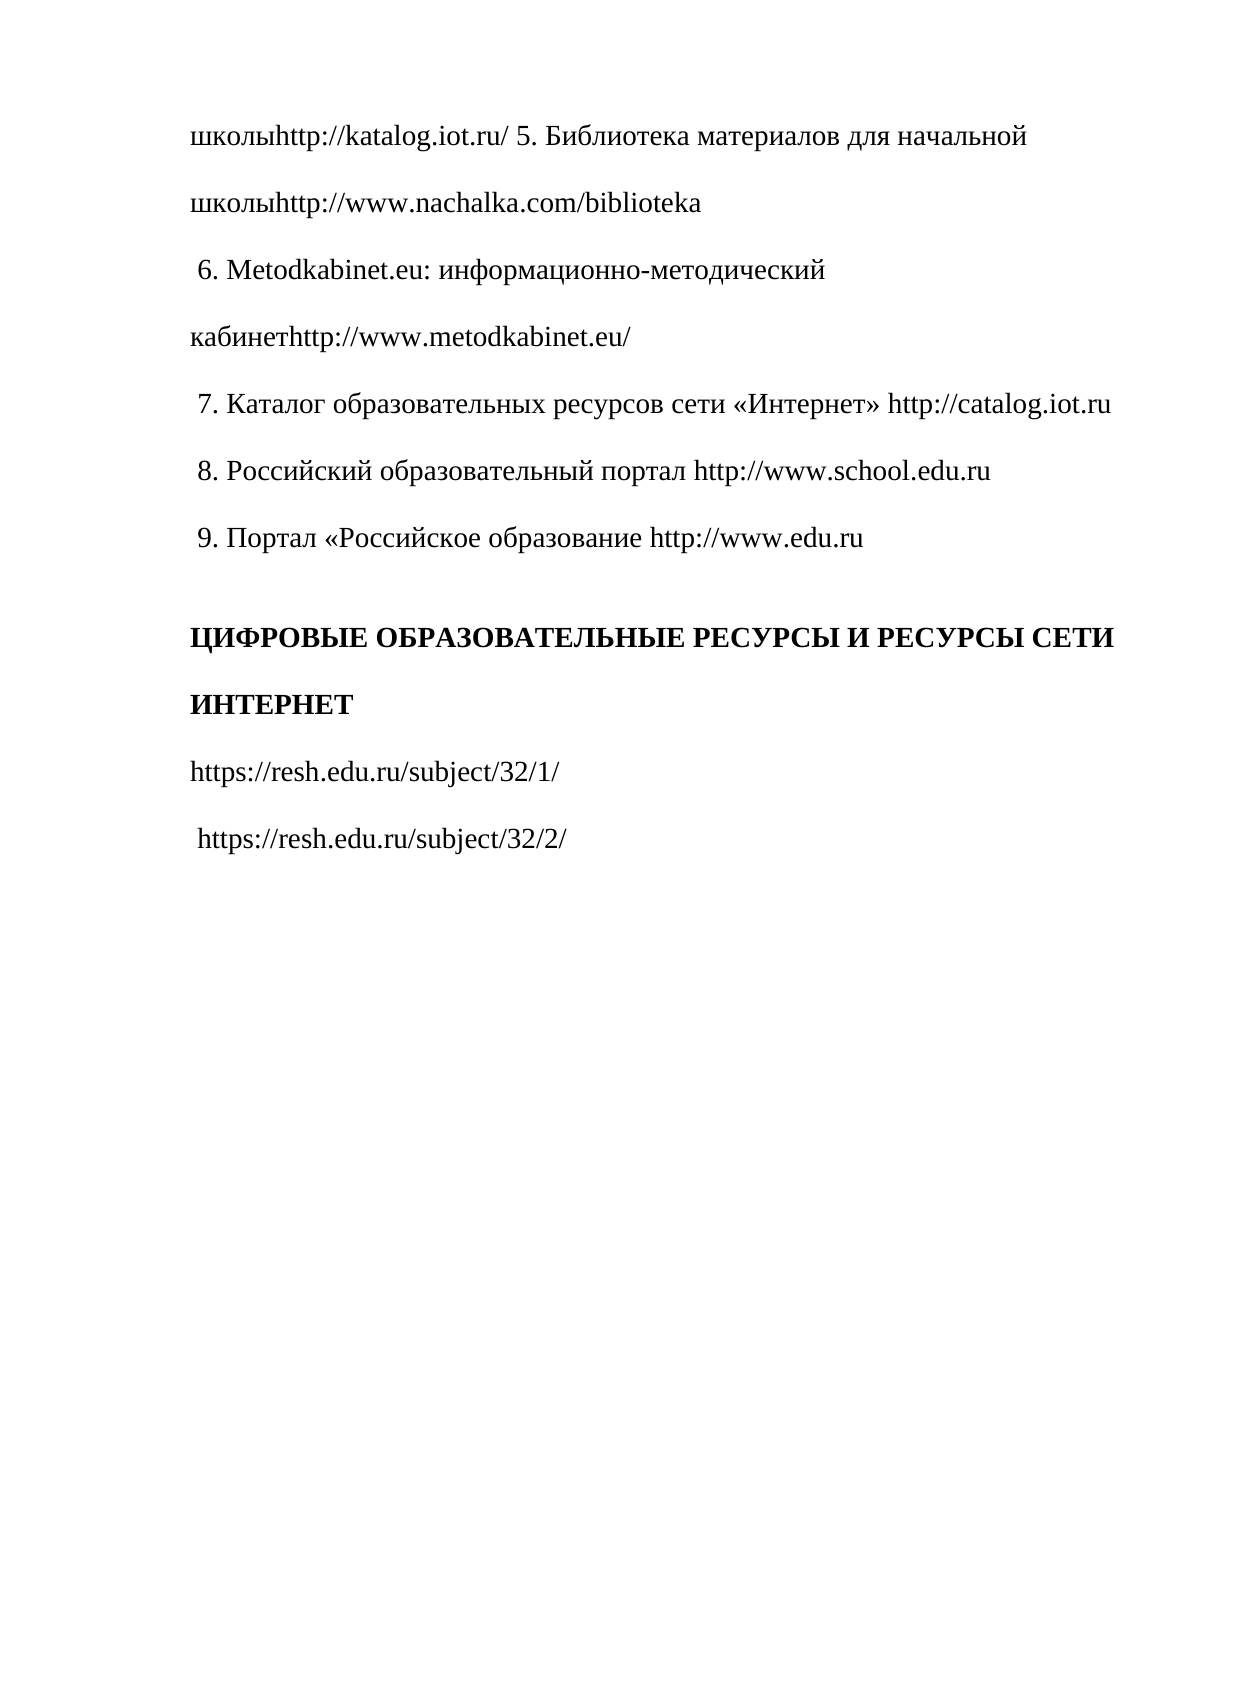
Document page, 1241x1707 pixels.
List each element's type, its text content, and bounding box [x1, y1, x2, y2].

text ЦИФРОВЫЕ ОБРАЗОВАТЕЛЬНЫЕ РЕСУРСЫ И РЕСУРСЫ СЕТИ ИНТЕРНЕТ [190, 620, 1152, 721]
text ​​‌‌https://resh.edu.ru/subject/32/1/ https://resh.edu.ru/subject/32/2/‌​ [190, 754, 1152, 855]
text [190, 118, 1152, 554]
